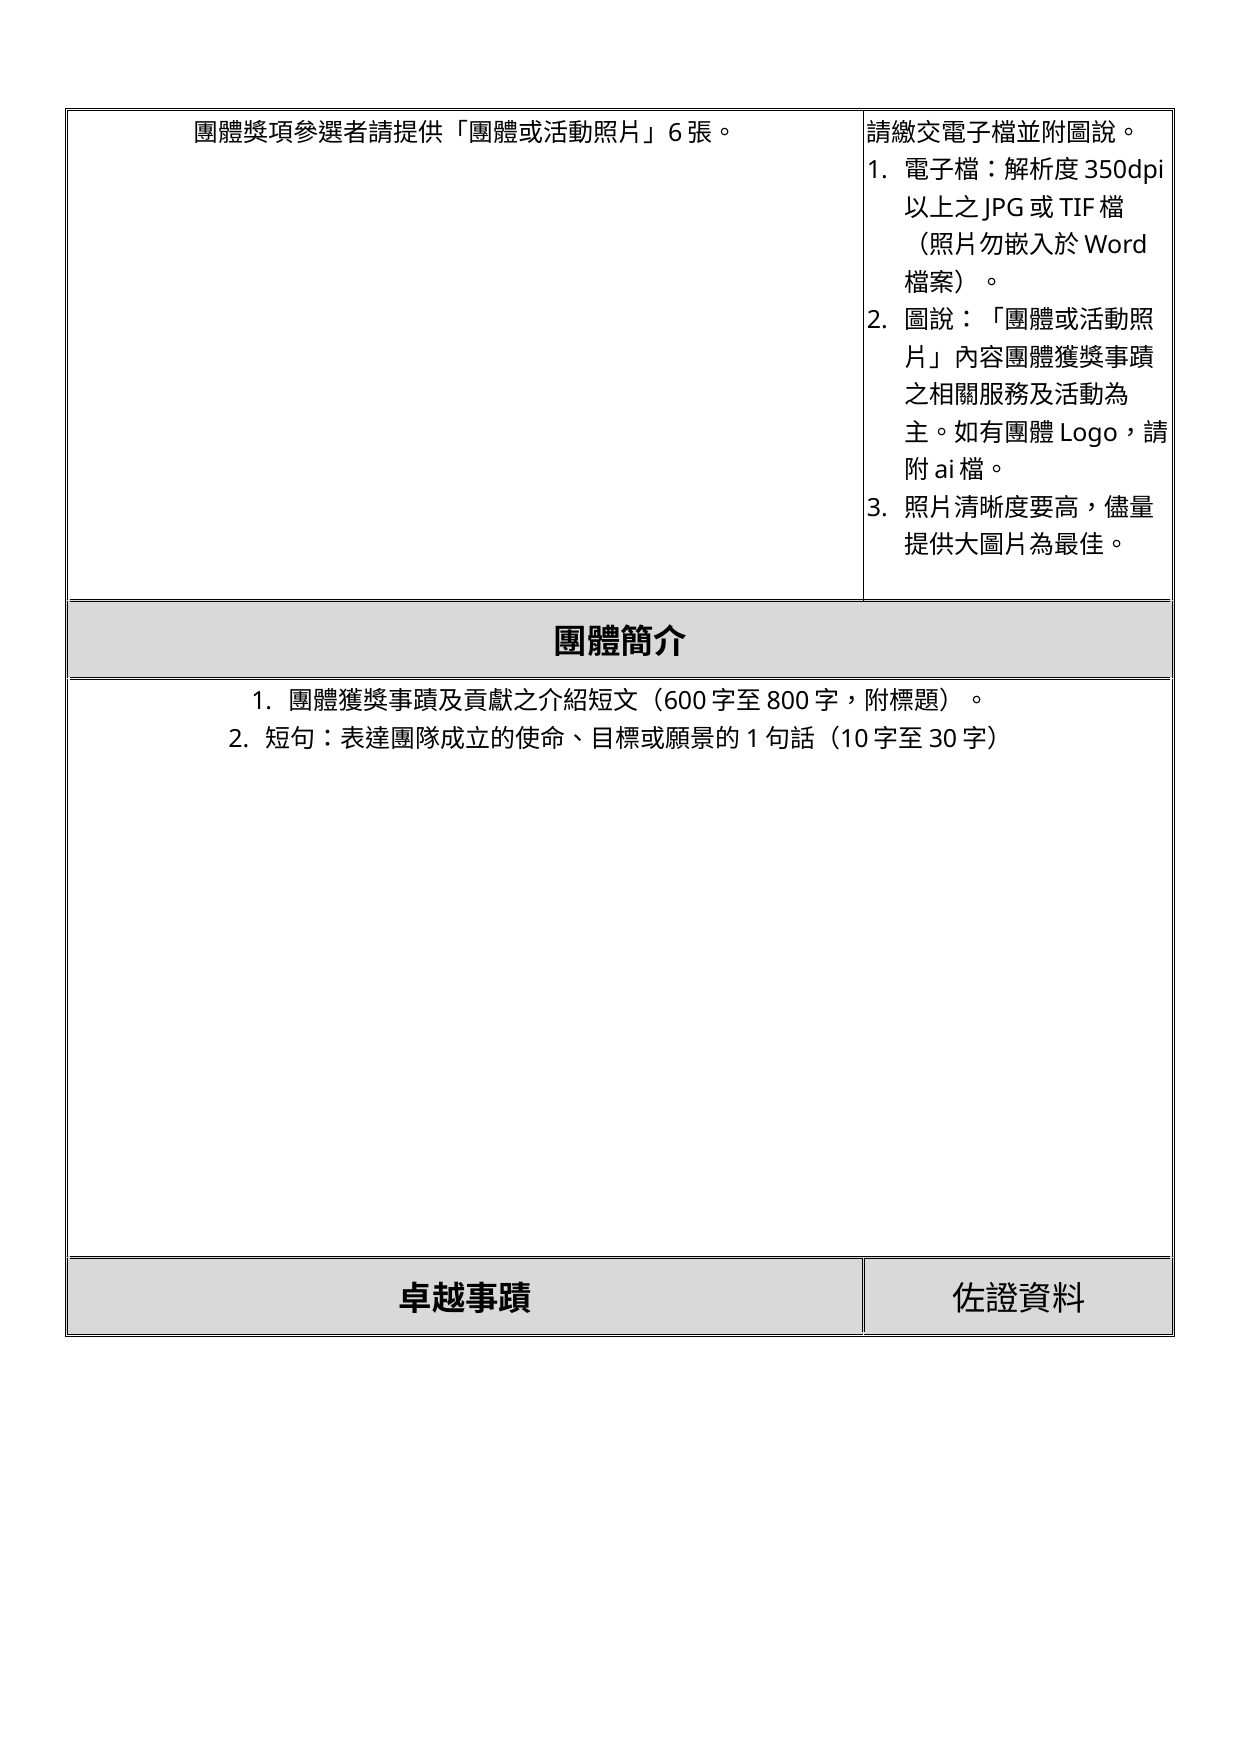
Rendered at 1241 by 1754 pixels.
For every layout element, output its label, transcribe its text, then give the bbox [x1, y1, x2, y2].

table_cell 團體獲獎事蹟及貢獻之介紹短文（600字至800字，附標題）。 短句：表達團隊成立的使命、目標或願景的1句話（10字至30字） [68, 677, 1172, 1256]
table_cell 佐證資料 [864, 1256, 1172, 1334]
table_cell 團體簡介 佐證資料 [66, 599, 1174, 677]
table_cell 卓越事蹟 [68, 1256, 864, 1334]
table_cell 團體獎項參選者請提供「團體或活動照片」6張。 [68, 111, 863, 599]
table_cell 請繳交電子檔並附圖說。 電子檔：解析度350dpi以上之JPG或TIF檔（照片勿嵌入於Word檔案）。 圖說：「團體或活動照片」內容團體獲獎事蹟之相關服務及活動為主。如有團體Logo，請附ai檔。 照片清晰度要高，儘量提供大圖片為最佳。 [864, 111, 1172, 599]
